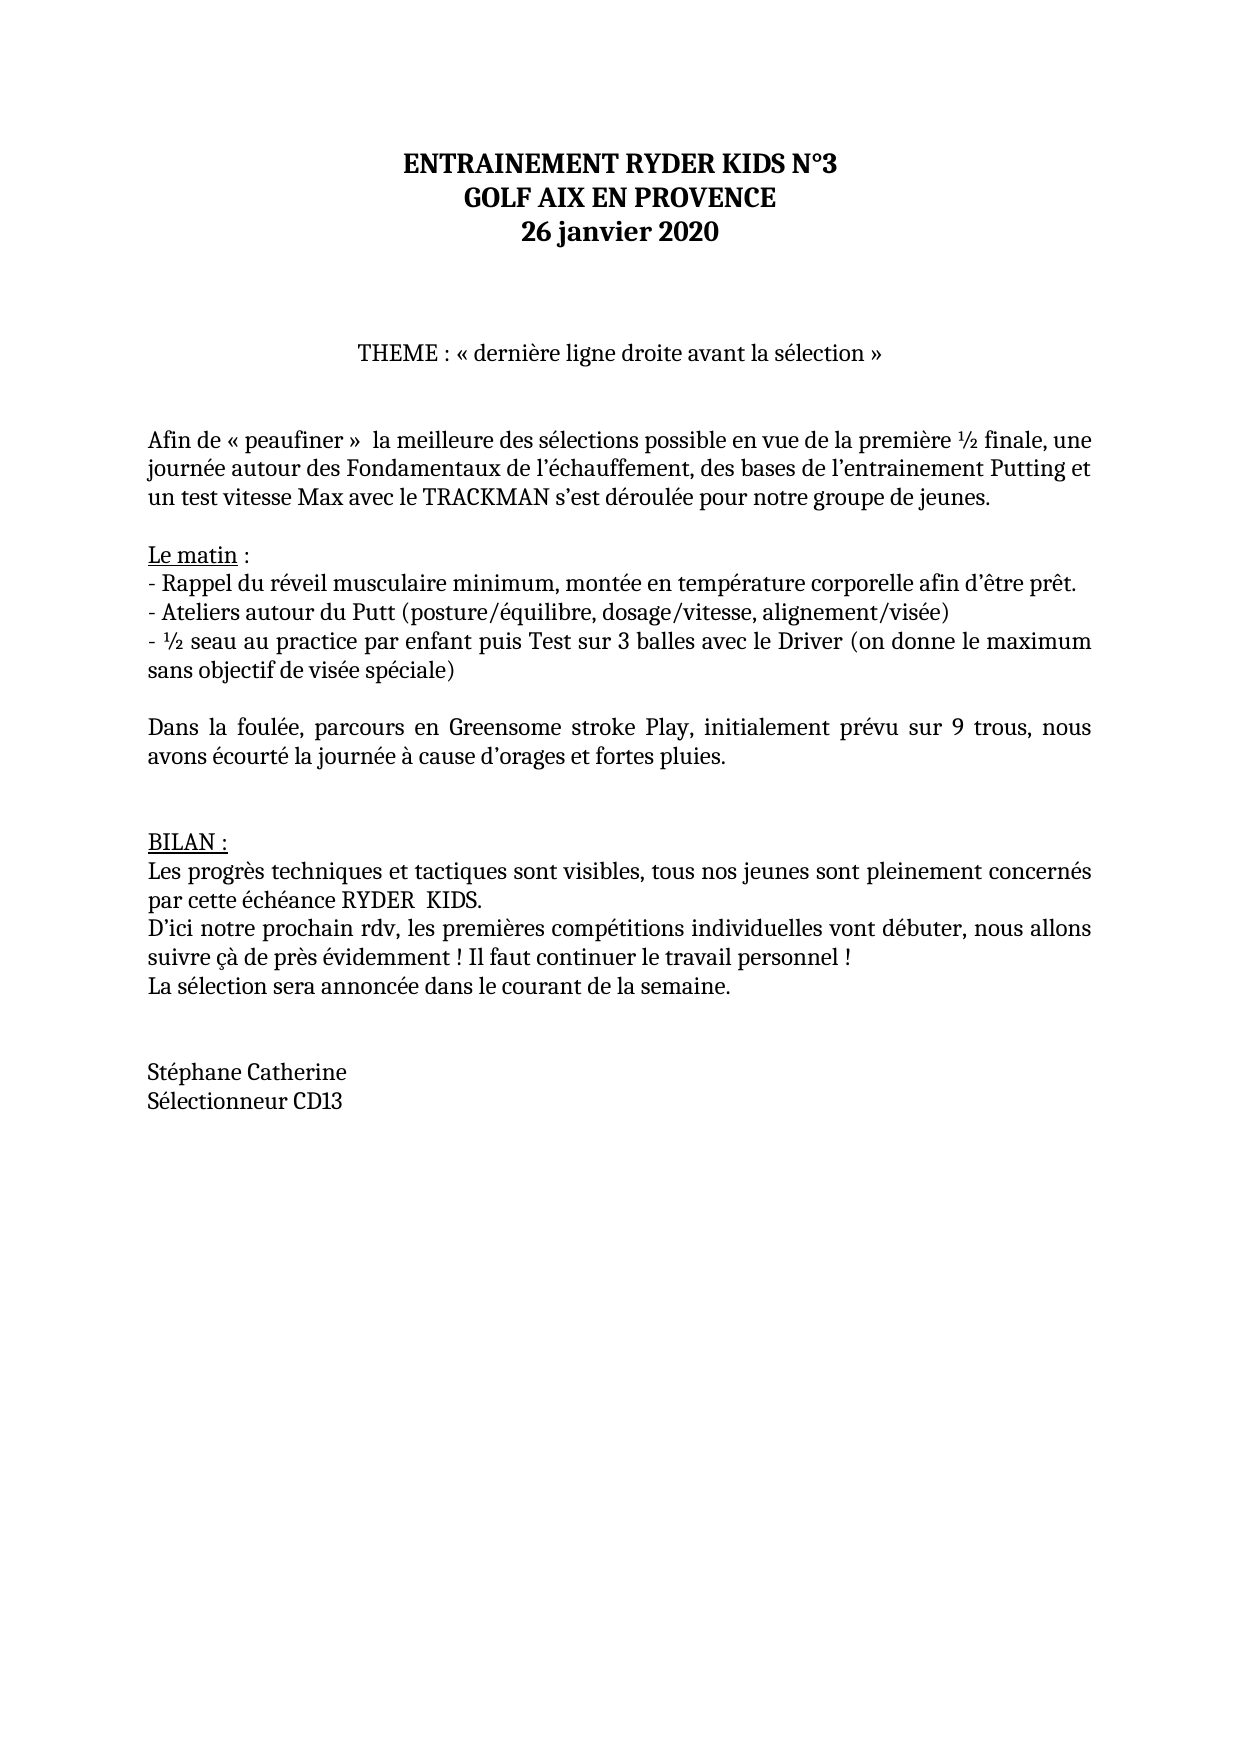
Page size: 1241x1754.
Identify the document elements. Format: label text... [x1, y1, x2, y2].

text GOLF AIX EN PROVENCE [148, 181, 1093, 215]
text Dans la foulée, parcours en Greensome stroke Play, initialement prévu sur 9 trous, nous avons écourté la journée à cause d’orages et fortes pluies. [148, 713, 1093, 771]
text Afin de « peaufiner » la meilleure des sélections possible en vue de la première ½ finale, une journée autour des Fondamentaux de l’échauffement, des bases de l’entrainement Putting et un test vitesse Max avec le TRACKMAN s’est déroulée pour notre groupe de jeunes. [148, 426, 1093, 512]
text - Ateliers autour du Putt (posture/équilibre, dosage/vitesse, alignement/visée) [148, 598, 1093, 627]
text THEME : « dernière ligne droite avant la sélection » [148, 339, 1093, 368]
text 26 janvier 2020 [148, 215, 1093, 248]
text La sélection sera annoncée dans le courant de la semaine. [148, 972, 1093, 1001]
text Sélectionneur CD13 [148, 1087, 1093, 1116]
text Le matin : [148, 541, 1093, 569]
text - ½ seau au practice par enfant puis Test sur 3 balles avec le Driver (on donne le maximum sans objectif de visée spéciale) [148, 627, 1093, 684]
text Stéphane Catherine [148, 1058, 1093, 1087]
text - Rappel du réveil musculaire minimum, montée en température corporelle afin d’être prêt. [148, 569, 1093, 598]
text BILAN : [148, 828, 1093, 857]
text D’ici notre prochain rdv, les premières compétitions individuelles vont débuter, nous allons suivre çà de près évidemment ! Il faut continuer le travail personnel ! [148, 914, 1093, 972]
text ENTRAINEMENT RYDER KIDS N°3 [148, 148, 1093, 181]
text Les progrès techniques et tactiques sont visibles, tous nos jeunes sont pleinement concernés par cette échéance RYDER KIDS. [148, 857, 1093, 914]
